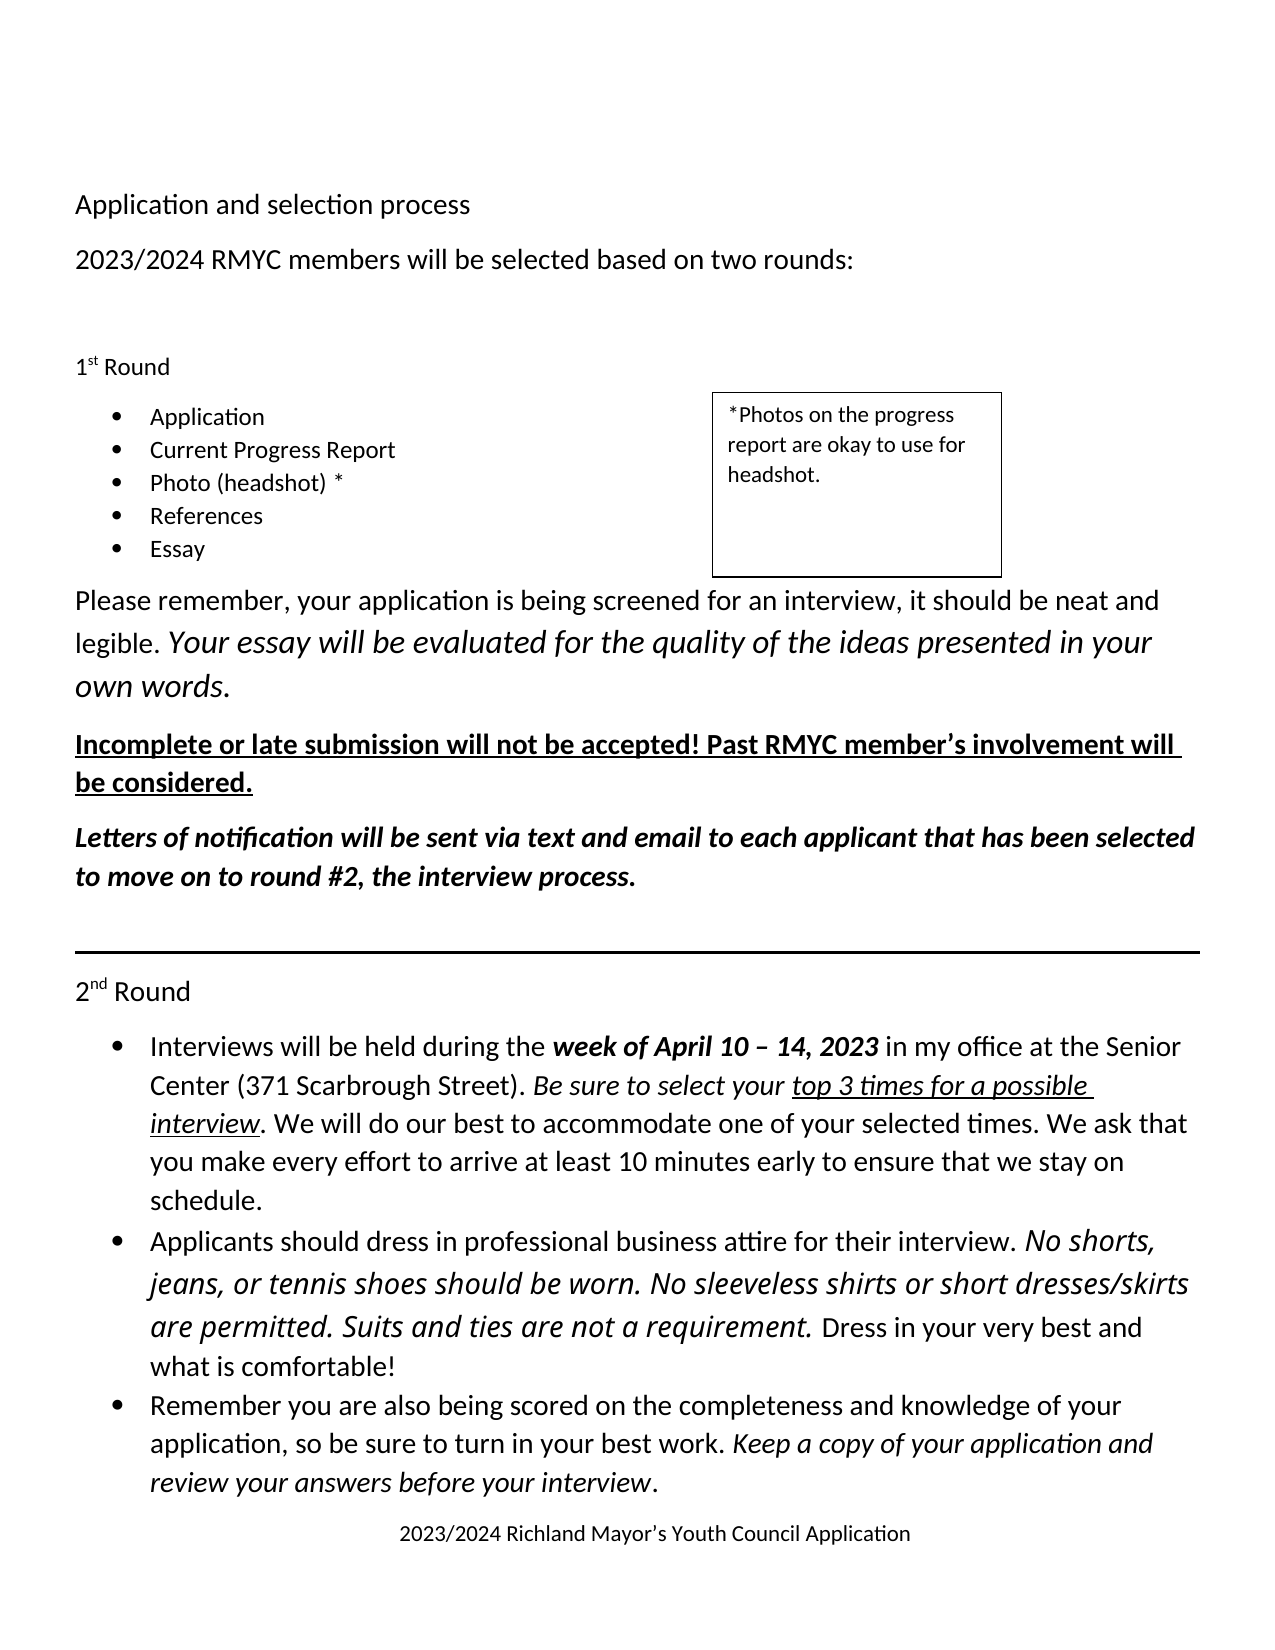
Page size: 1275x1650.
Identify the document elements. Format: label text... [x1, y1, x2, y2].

list Remember you are also being scored on the completeness and knowledge of your application, so be sure to turn in your best work. Keep a copy of your application and review your answers before your interview. [112, 1387, 1200, 1499]
text Letters of notification will be sent via text and email to each applicant that has been selected to move on to round #2, the interview process. [75, 819, 1200, 893]
list References [112, 500, 1200, 530]
text 2023/2024 RMYC members will be selected based on two rounds: [75, 241, 1200, 277]
list Applicants should dress in professional business attire for their interview. No shorts, jeans, or tennis shoes should be worn. No sleeveless shirts or short dresses/skirts are permitted. Suits and ties are not a requirement. Dress in your very best and what is comfortable! [112, 1220, 1200, 1384]
list Interviews will be held during the week of April 10 – 14, 2023 in my office at the Senior Center (371 Scarbrough Street). Be sure to select your top 3 times for a possible interview. We will do our best to accommodate one of your selected times. We ask that you make every effort to arrive at least 10 minutes early to ensure that we stay on schedule. [112, 1028, 1200, 1218]
text Application and selection process [75, 186, 1200, 222]
list Photo (headshot) * [112, 467, 1200, 497]
text Incomplete or late submission will not be accepted! Past RMYC member’s involvement will be considered. [75, 726, 1200, 800]
text Please remember, your application is being screened for an interview, it should be neat and legible. Your essay will be evaluated for the quality of the ideas presented in your own words. [75, 582, 1200, 706]
list Application [112, 401, 1200, 432]
text 2nd Round [75, 973, 1200, 1009]
list Current Progress Report [112, 434, 1200, 464]
text 1st Round [75, 351, 1200, 382]
list Essay [112, 533, 1200, 563]
